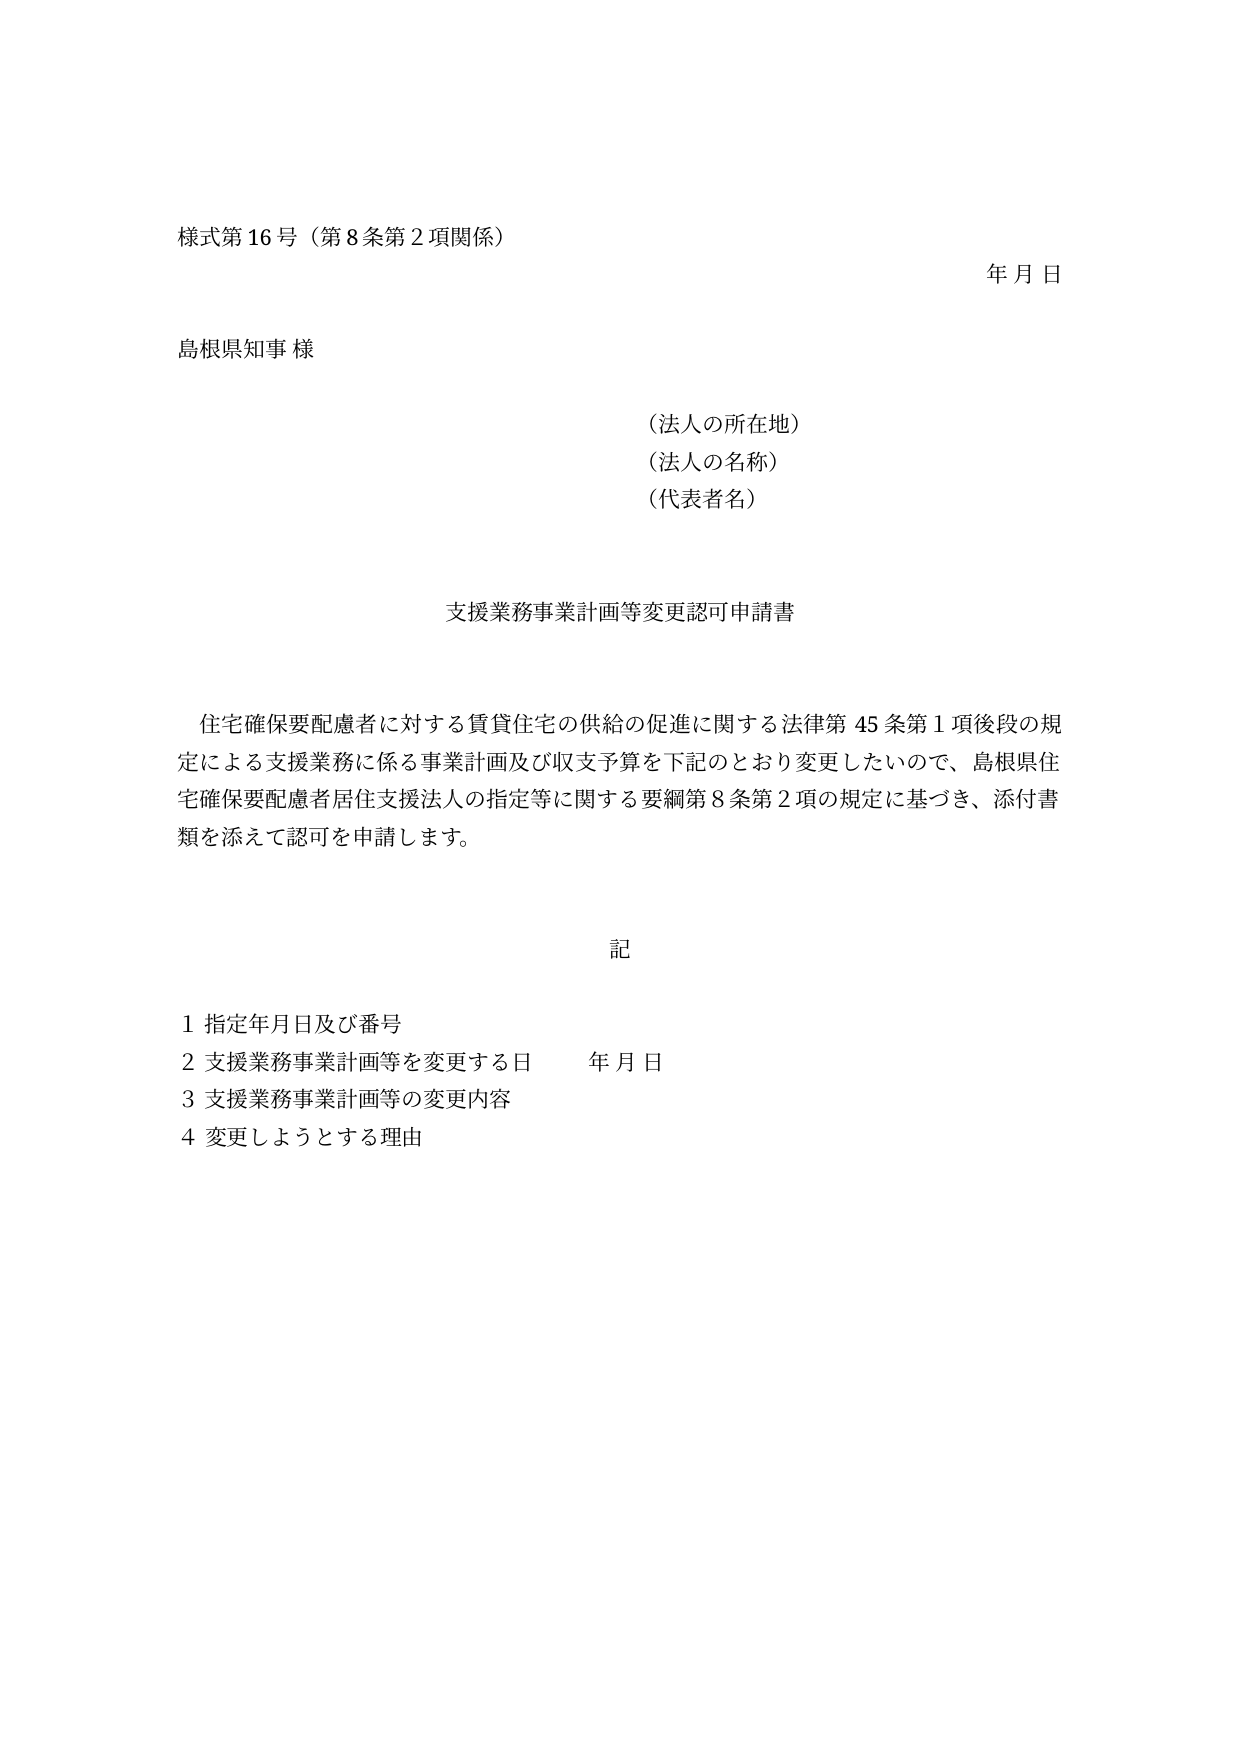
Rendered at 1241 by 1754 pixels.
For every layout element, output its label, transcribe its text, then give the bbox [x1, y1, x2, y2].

subtitle 記 [177, 929, 1063, 967]
text （代表者名） [177, 479, 1063, 517]
text 島根県知事 様 [177, 329, 1063, 367]
text 年 月 日 [177, 254, 1063, 292]
text 支援業務事業計画等変更認可申請書 [177, 592, 1063, 629]
text （法人の所在地） [177, 404, 1063, 442]
text 様式第16号（第8条第２項関係） [177, 217, 1063, 254]
text ２ 支援業務事業計画等を変更する日 年 月 日 [177, 1042, 1063, 1079]
text ３ 支援業務事業計画等の変更内容 [177, 1079, 1063, 1117]
text ４ 変更しようとする理由 [177, 1117, 1063, 1154]
text 住宅確保要配慮者に対する賃貸住宅の供給の促進に関する法律第45条第１項後段の規定による支援業務に係る事業計画及び収支予算を下記のとおり変更したいので、島根県住宅確保要配慮者居住支援法人の指定等に関する要綱第８条第２項の規定に基づき、添付書類を添えて認可を申請します。 [177, 704, 1063, 854]
text （法人の名称） [177, 442, 1063, 479]
text １ 指定年月日及び番号 [177, 1004, 1063, 1042]
